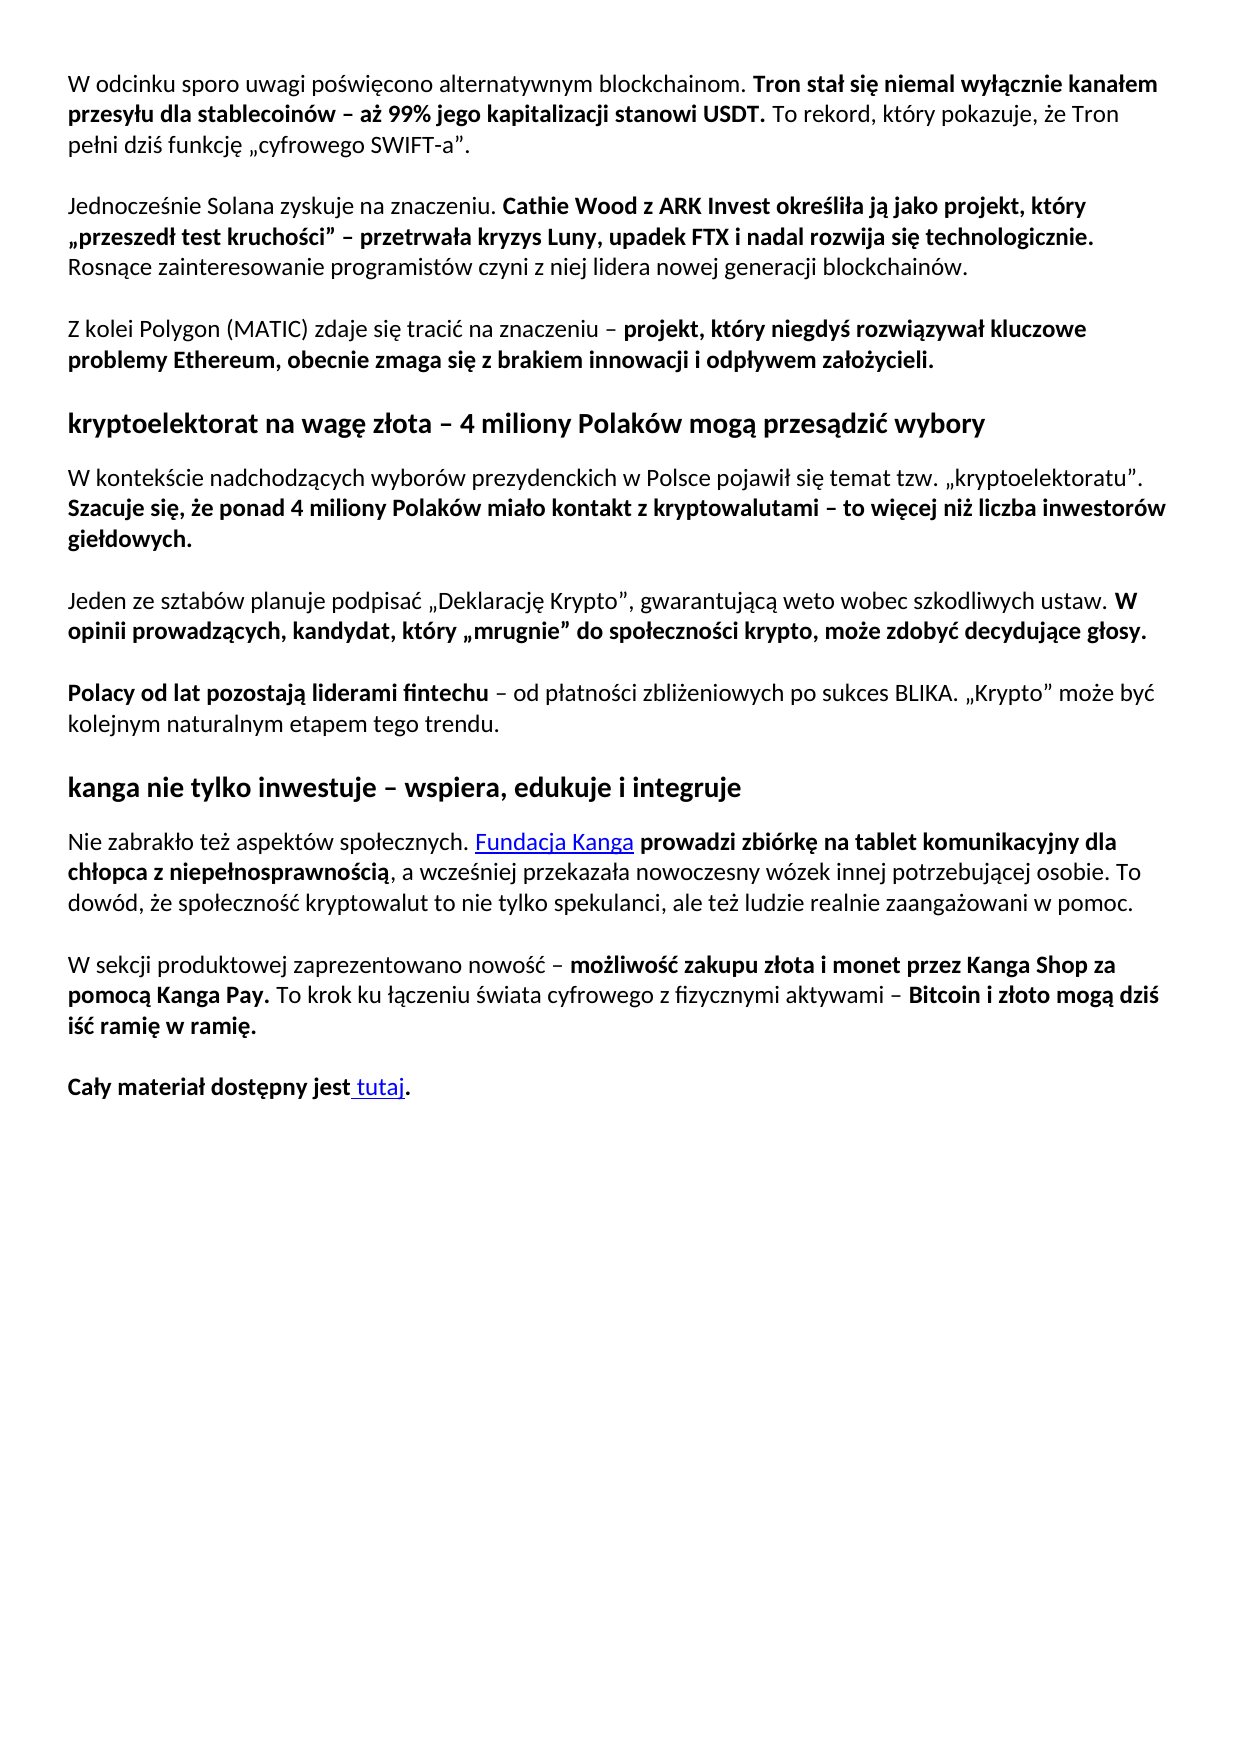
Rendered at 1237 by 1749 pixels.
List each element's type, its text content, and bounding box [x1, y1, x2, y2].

text kryptoelektorat na wagę złota – 4 miliony Polaków mogą przesądzić wybory [68, 406, 1169, 441]
text Z kolei Polygon (MATIC) zdaje się tracić na znaczeniu – projekt, który niegdyś rozwiązywał kluczowe problemy Ethereum, obecnie zmaga się z brakiem innowacji i odpływem założycieli. [68, 313, 1169, 374]
text W kontekście nadchodzących wyborów prezydenckich w Polsce pojawił się temat tzw. „kryptoelektoratu”. Szacuje się, że ponad 4 miliony Polaków miało kontakt z kryptowalutami – to więcej niż liczba inwestorów giełdowych. [68, 462, 1169, 554]
text W odcinku sporo uwagi poświęcono alternatywnym blockchainom. Tron stał się niemal wyłącznie kanałem przesyłu dla stablecoinów – aż 99% jego kapitalizacji stanowi USDT. To rekord, który pokazuje, że Tron pełni dziś funkcję „cyfrowego SWIFT-a”. [68, 68, 1169, 159]
text Jeden ze sztabów planuje podpisać „Deklarację Krypto”, gwarantującą weto wobec szkodliwych ustaw. W opinii prowadzących, kandydat, który „mrugnie” do społeczności krypto, może zdobyć decydujące głosy. [68, 585, 1169, 646]
text Cały materiał dostępny jest tutaj. [68, 1072, 1169, 1102]
text Polacy od lat pozostają liderami fintechu – od płatności zbliżeniowych po sukces BLIKA. „Krypto” może być kolejnym naturalnym etapem tego trendu. [68, 677, 1169, 738]
text Nie zabrakło też aspektów społecznych. Fundacja Kanga prowadzi zbiórkę na tablet komunikacyjny dla chłopca z niepełnosprawnością, a wcześniej przekazała nowoczesny wózek innej potrzebującej osobie. To dowód, że społeczność kryptowalut to nie tylko spekulanci, ale też ludzie realnie zaangażowani w pomoc. [68, 826, 1169, 917]
text kanga nie tylko inwestuje – wspiera, edukuje i integruje [68, 769, 1169, 805]
text W sekcji produktowej zaprezentowano nowość – możliwość zakupu złota i monet przez Kanga Shop za pomocą Kanga Pay. To krok ku łączeniu świata cyfrowego z fizycznymi aktywami – Bitcoin i złoto mogą dziś iść ramię w ramię. [68, 949, 1169, 1040]
text Jednocześnie Solana zyskuje na znaczeniu. Cathie Wood z ARK Invest określiła ją jako projekt, który „przeszedł test kruchości” – przetrwała kryzys Luny, upadek FTX i nadal rozwija się technologicznie. Rosnące zainteresowanie programistów czyni z niej lidera nowej generacji blockchainów. [68, 191, 1169, 282]
